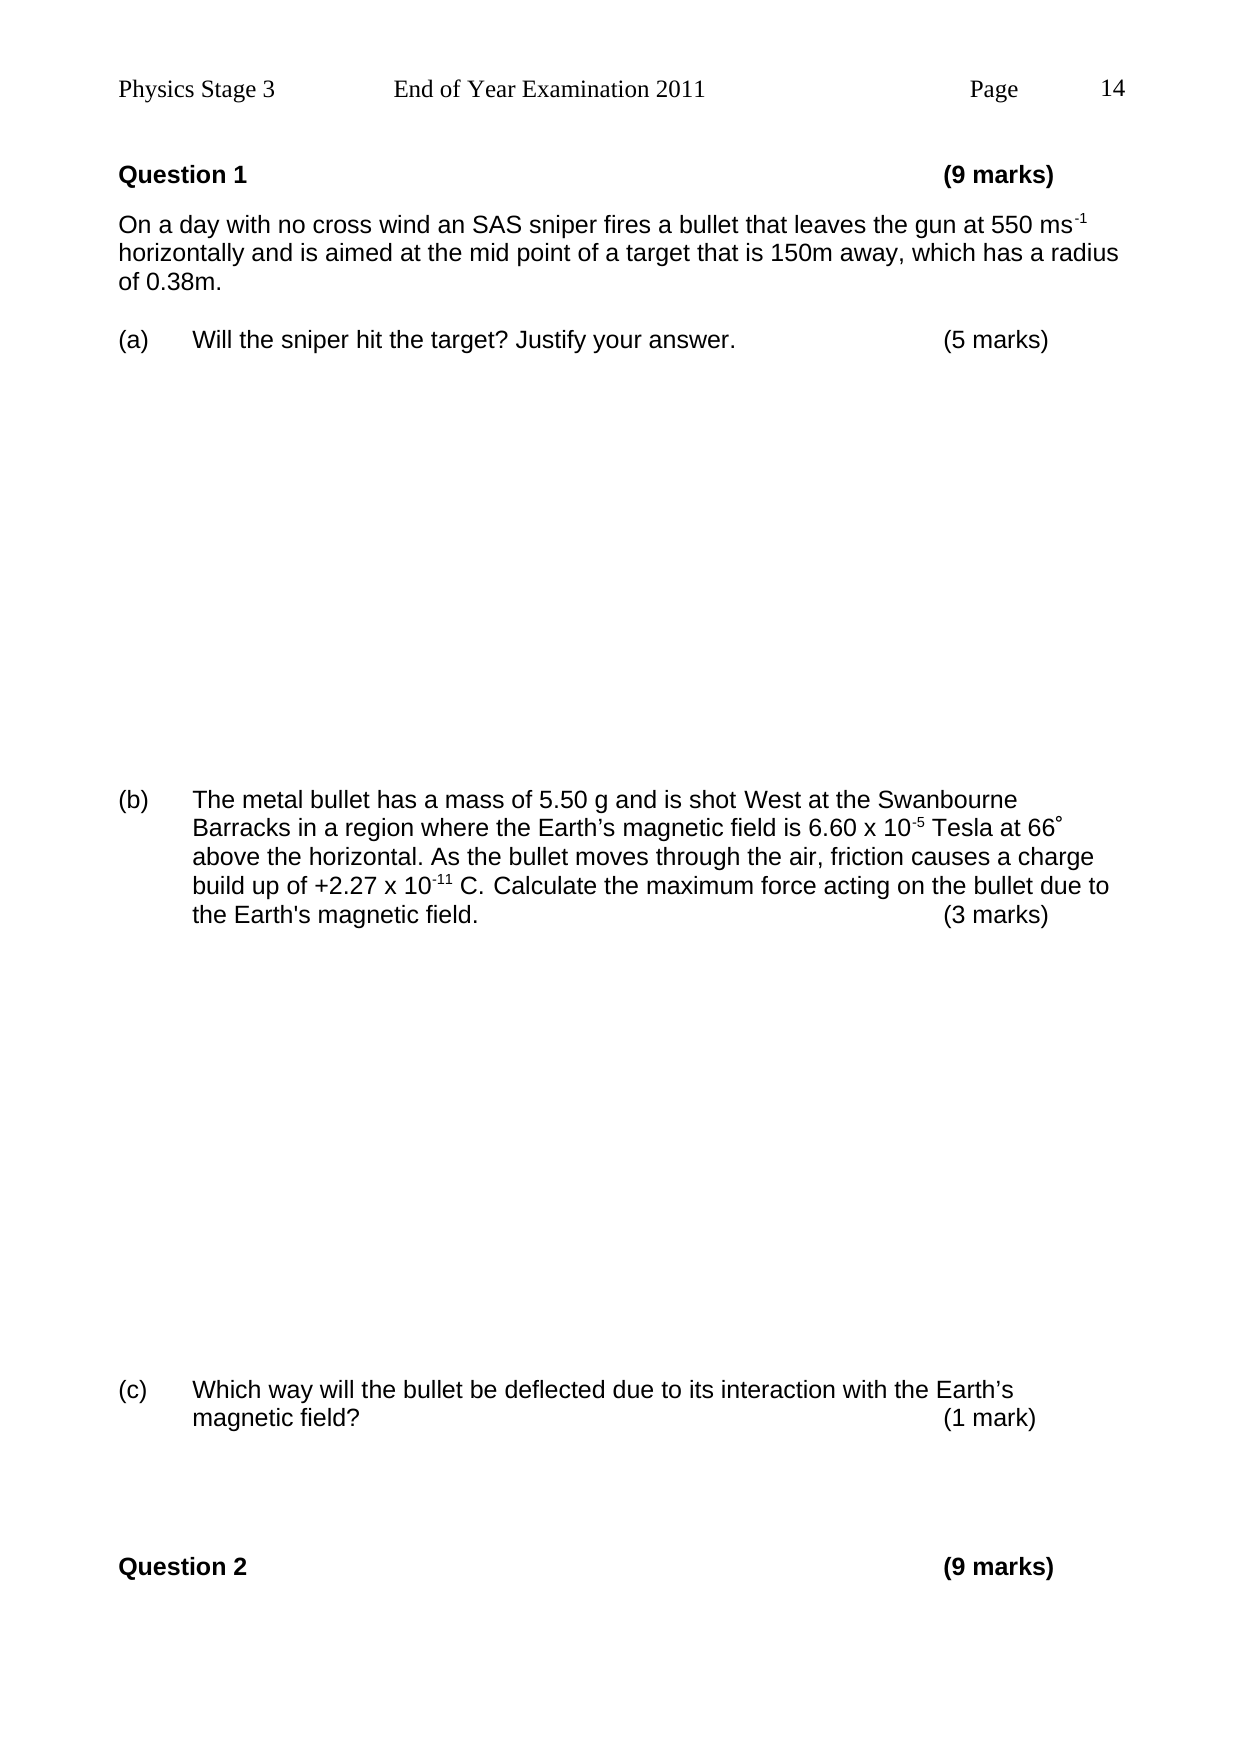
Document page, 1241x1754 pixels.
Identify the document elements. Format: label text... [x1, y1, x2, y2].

text (c) Which way will the bullet be deflected due to its interaction with the Earth’s magnetic field? (1 mark) [118, 1375, 1122, 1432]
title (b) The metal bullet has a mass of 5.50 g and is shot West at the Swanbourne Barracks in a region where the Earth’s magnetic field is 6.60 x 10-5 Tesla at 66˚ above the horizontal. As the bullet moves through the air, friction causes a charge build up of +2.27 x 10-11 C. Calculate the maximum force acting on the bullet due to the Earth's magnetic field. (3 marks) [118, 785, 1122, 928]
text Question 2 (9 marks) [118, 1552, 1122, 1581]
text On a day with no cross wind an SAS sniper fires a bullet that leaves the gun at 550 ms-1 horizontally and is aimed at the mid point of a target that is 150m away, which has a radius of 0.38m. [118, 210, 1122, 296]
text (a) Will the sniper hit the target? Justify your answer. (5 marks) [118, 325, 1122, 353]
text Question 1 (9 marks) [118, 160, 1122, 189]
